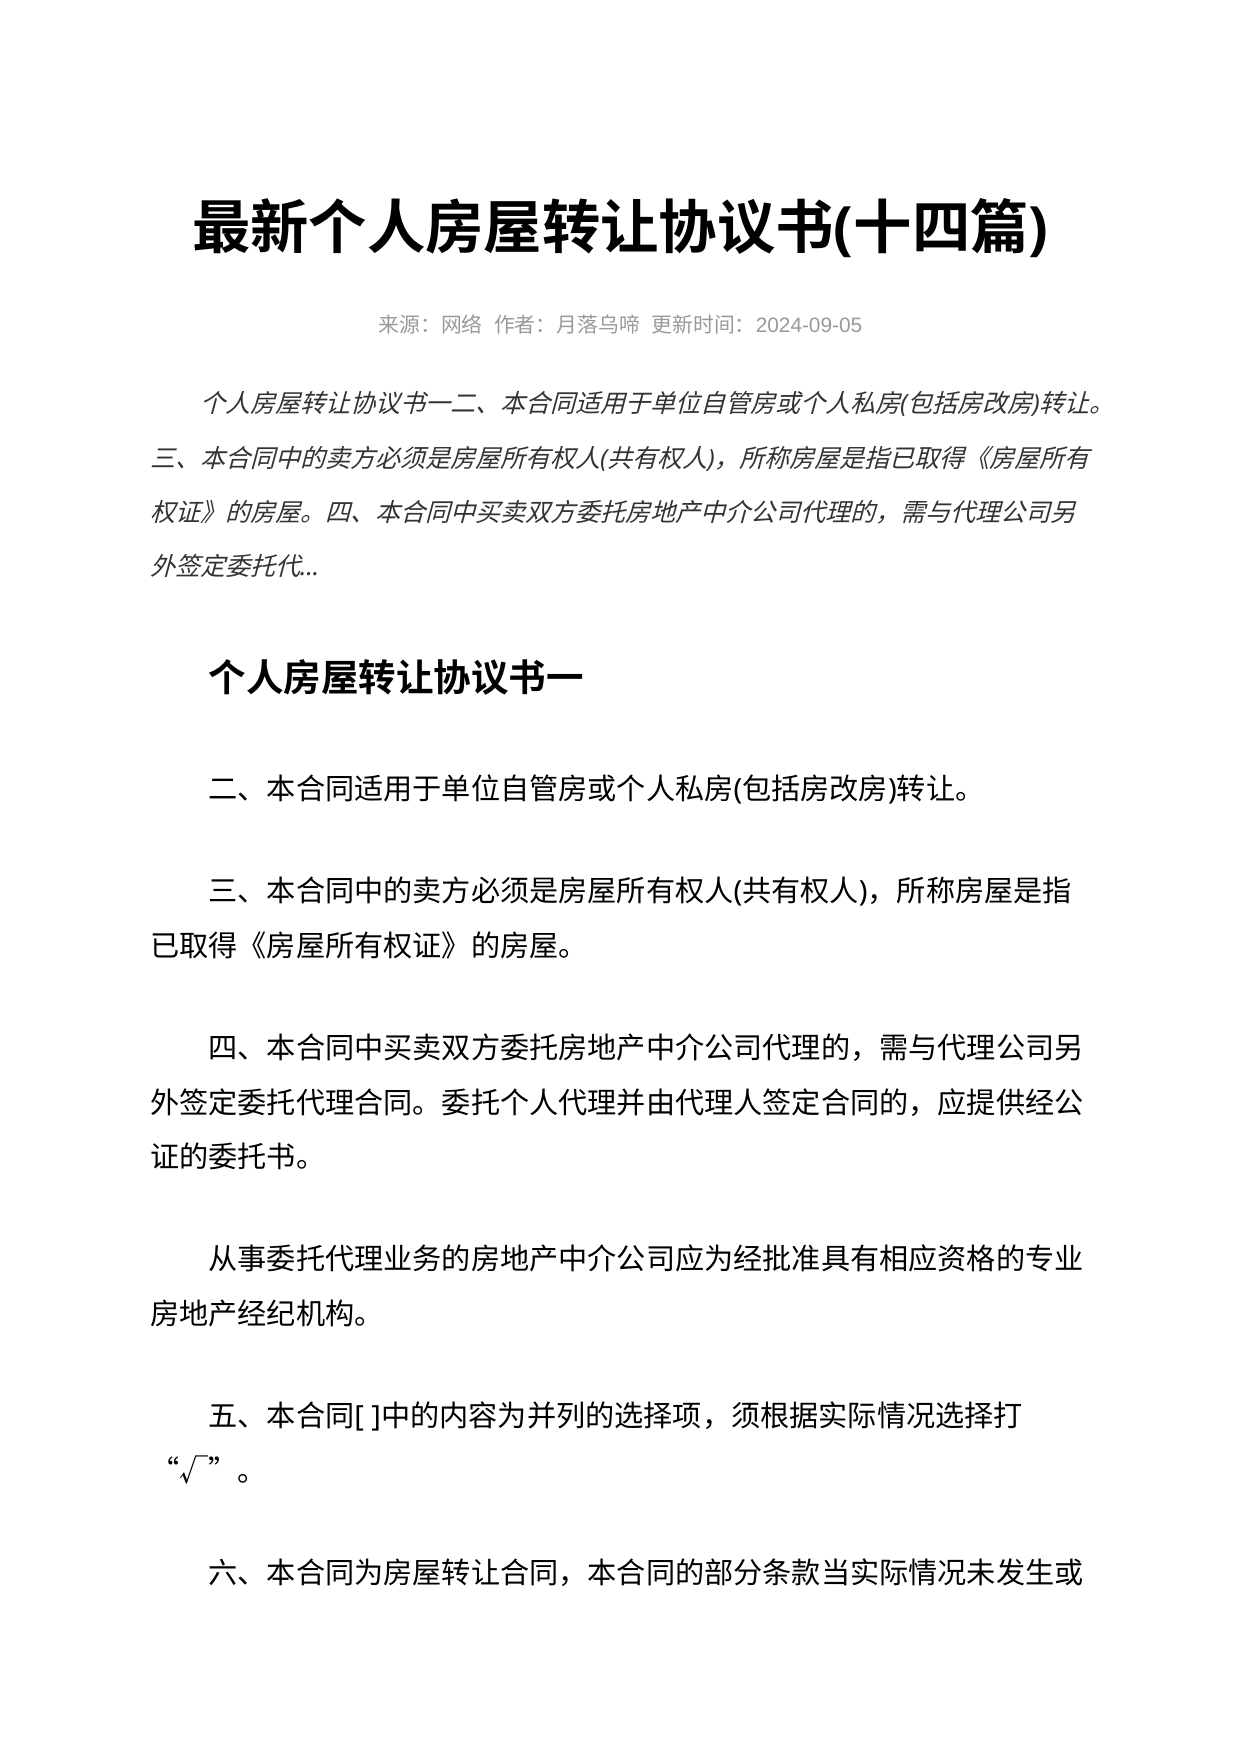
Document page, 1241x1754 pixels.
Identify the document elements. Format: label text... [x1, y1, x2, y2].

text 五、本合同[ ]中的内容为并列的选择项，须根据实际情况选择打“√”。 [150, 1392, 1090, 1490]
text 个人房屋转让协议书一 [150, 648, 1090, 702]
text 从事委托代理业务的房地产中介公司应为经批准具有相应资格的专业房地产经纪机构。 [150, 1236, 1090, 1333]
text 二、本合同适用于单位自管房或个人私房(包括房改房)转让。 [150, 766, 1090, 808]
text 个人房屋转让协议书一二、本合同适用于单位自管房或个人私房(包括房改房)转让。三、本合同中的卖方必须是房屋所有权人(共有权人)，所称房屋是指已取得《房屋所有权证》的房屋。四、本合同中买卖双方委托房地产中介公司代理的，需与代理公司另外签定委托代... [150, 384, 1090, 583]
text 四、本合同中买卖双方委托房地产中介公司代理的，需与代理公司另外签定委托代理合同。委托个人代理并由代理人签定合同的，应提供经公证的委托书。 [150, 1024, 1090, 1176]
text 来源：网络 作者：月落乌啼 更新时间：2024-09-05 [150, 313, 1090, 337]
subtitle 最新个人房屋转让协议书(十四篇) [150, 181, 1090, 266]
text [150, 1549, 1090, 1592]
text 三、本合同中的卖方必须是房屋所有权人(共有权人)，所称房屋是指已取得《房屋所有权证》的房屋。 [150, 867, 1090, 965]
